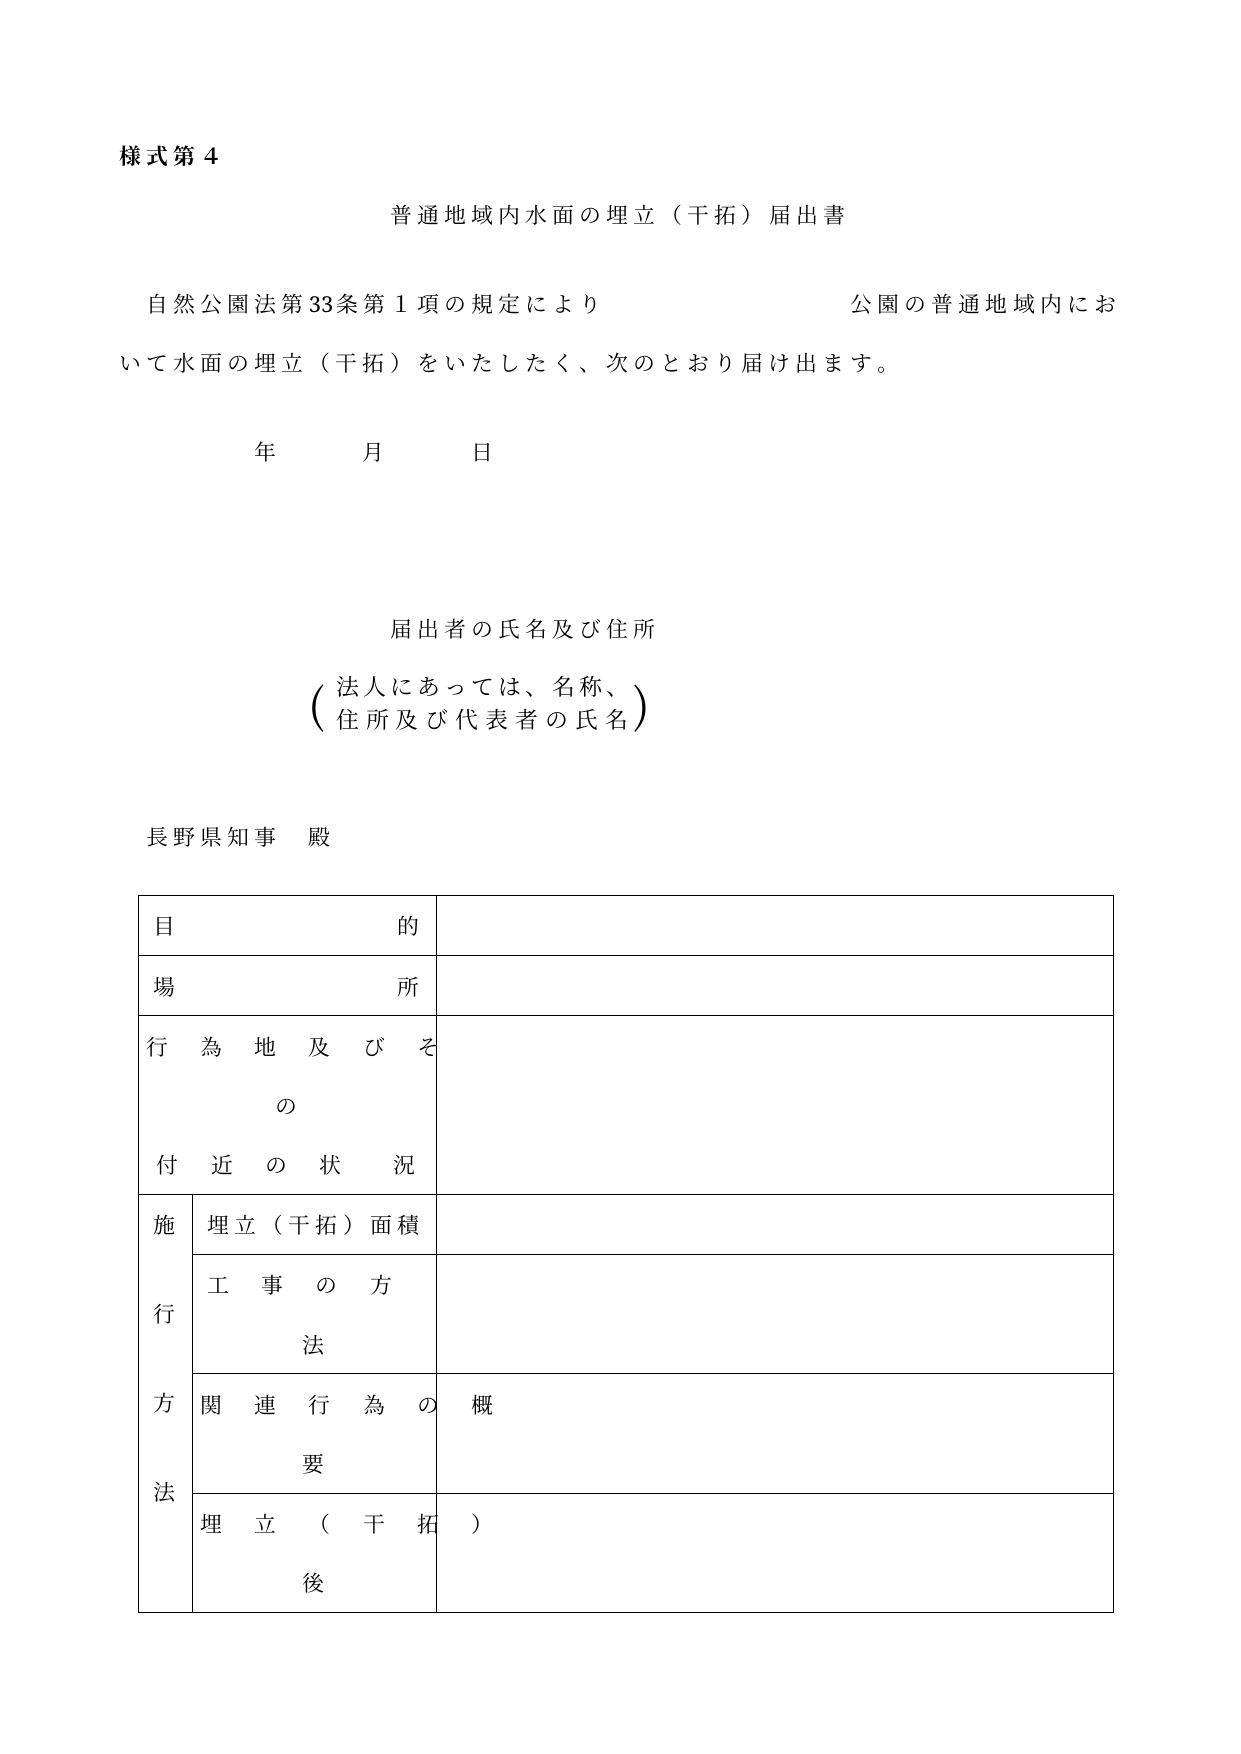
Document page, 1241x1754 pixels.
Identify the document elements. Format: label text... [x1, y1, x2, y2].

table_cell 施 行 方 法 [139, 1195, 192, 1612]
table_cell [437, 1494, 1113, 1612]
table_cell 工事の方法 [193, 1255, 436, 1373]
text 届出者の氏名及び住所 [119, 599, 1121, 658]
table_header 目 的 [139, 896, 436, 955]
table_cell [437, 956, 1113, 1015]
table_header [437, 896, 1113, 955]
table_cell 埋立（干拓）面積 [193, 1195, 436, 1254]
text 自然公園法第33条第１項の規定により 公園の普通地域内において水面の埋立（干拓）をいたしたく、次のとおり届け出ます。 [119, 273, 1121, 392]
text 普通地域内水面の埋立（干拓）届出書 [119, 185, 1121, 244]
text 年 月 日 [119, 421, 1121, 481]
text 様式第４ [119, 126, 1121, 185]
text 法人にあっては、名称、住所及び代表者の氏名 [119, 658, 1121, 747]
table_cell 埋立（干拓）後 の取扱 [193, 1494, 436, 1612]
table_cell 場 所 [139, 956, 436, 1015]
table_cell [437, 1195, 1113, 1254]
table_cell [437, 1016, 1113, 1194]
text 長野県知事 殿 [119, 806, 1121, 865]
table_cell 行為地及びその 付近の状況 [139, 1016, 436, 1194]
table_cell 関連行為の概要 [193, 1374, 436, 1493]
table_cell [437, 1255, 1113, 1373]
table_cell [437, 1374, 1113, 1493]
